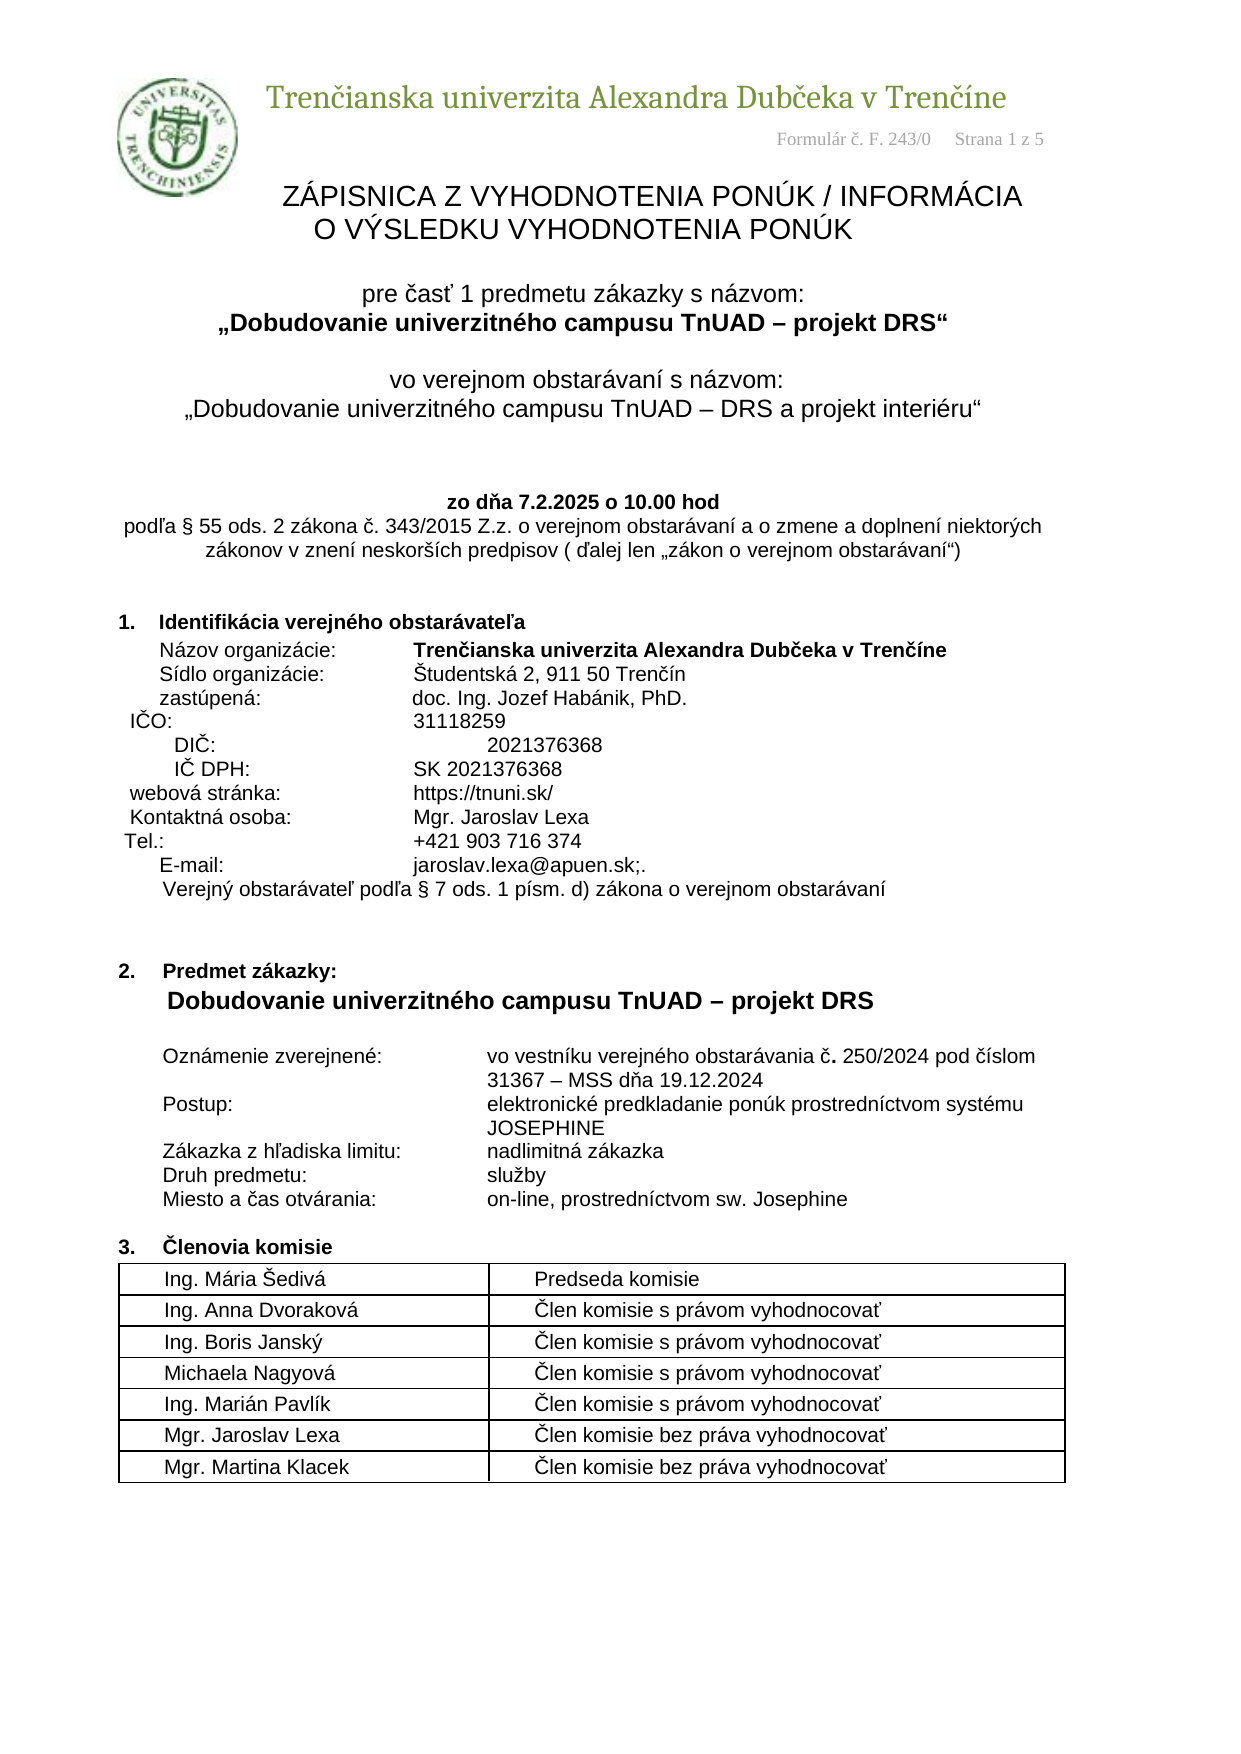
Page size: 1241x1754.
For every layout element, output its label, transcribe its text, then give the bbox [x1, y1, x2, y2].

text E-mail: jaroslav.lexa@apuen.sk;. [118, 853, 1048, 877]
text „Dobudovanie univerzitného campusu TnUAD – DRS a projekt interiéru“ [118, 394, 1048, 423]
text zo dňa 7.2.2025 o 10.00 hod [118, 490, 1048, 514]
list Predmet zákazky: [118, 958, 1048, 982]
table_cell Člen komisie s právom vyhodnocovať [490, 1327, 1064, 1356]
table_cell Michaela Nagyová [120, 1358, 488, 1388]
table_cell Člen komisie bez práva vyhodnocovať [490, 1452, 1064, 1481]
table_cell Člen komisie s právom vyhodnocovať [490, 1296, 1064, 1325]
text zastúpená: doc. Ing. Jozef Habánik, PhD. [118, 685, 1048, 709]
table_cell Ing. Boris Janský [120, 1327, 488, 1356]
text Miesto a čas otvárania: on-line, prostredníctvom sw. Josephine [118, 1187, 1048, 1211]
text Oznámenie zverejnené: vo vestníku verejného obstarávania č. 250/2024 pod číslom 31367 – MSS dňa 19.12.2024 [118, 1043, 1048, 1091]
text IČO: 31118259 [118, 709, 1048, 733]
text Druh predmetu: služby [118, 1163, 1048, 1187]
table_header Predseda komisie [490, 1264, 1064, 1294]
picture [117, 78, 238, 197]
text Dobudovanie univerzitného campusu TnUAD – projekt DRS [118, 986, 1048, 1015]
text Názov organizácie: Trenčianska univerzita Alexandra Dubčeka v Trenčíne [118, 637, 1048, 661]
text ZÁPISNICA Z VYHODNOTENIA PONÚK / INFORMÁCIA O VÝSLEDKU VYHODNOTENIA PONÚK [118, 179, 1048, 246]
text podľa § 55 ods. 2 zákona č. 343/2015 Z.z. o verejnom obstarávaní a o zmene a doplnení niektorých zákonov v znení neskorších predpisov ( ďalej len „zákon o verejnom obstarávaní“) [118, 514, 1048, 562]
table_cell Mgr. Jaroslav Lexa [120, 1421, 488, 1450]
table_cell Člen komisie bez práva vyhodnocovať [490, 1421, 1064, 1450]
table_cell Ing. Anna Dvoraková [120, 1296, 488, 1325]
text „Dobudovanie univerzitného campusu TnUAD – projekt DRS“ [118, 308, 1048, 337]
table_cell Člen komisie s právom vyhodnocovať [490, 1358, 1064, 1388]
text Sídlo organizácie: Študentská 2, 911 50 Trenčín [118, 661, 1048, 685]
table_cell Mgr. Martina Klacek [120, 1452, 488, 1481]
list Identifikácia verejného obstarávateľa [118, 610, 1048, 634]
text Tel.: +421 903 716 374 [118, 829, 1048, 853]
text webová stránka: https://tnuni.sk/ [118, 781, 1048, 805]
text Kontaktná osoba: Mgr. Jaroslav Lexa [118, 805, 1048, 829]
text pre časť 1 predmetu zákazky s názvom: [118, 279, 1048, 308]
table_cell Ing. Marián Pavlík [120, 1389, 488, 1419]
table_cell Člen komisie s právom vyhodnocovať [490, 1389, 1064, 1419]
text DIČ: 2021376368 [118, 733, 1048, 757]
text Verejný obstarávateľ podľa § 7 ods. 1 písm. d) zákona o verejnom obstarávaní [118, 877, 1048, 901]
list Členovia komisie [118, 1235, 1048, 1259]
text IČ DPH: SK 2021376368 [118, 757, 1048, 781]
text Postup: elektronické predkladanie ponúk prostredníctvom systému JOSEPHINE [118, 1091, 1048, 1139]
text Zákazka z hľadiska limitu: nadlimitná zákazka [118, 1139, 1048, 1163]
table_header Ing. Mária Šedivá [120, 1264, 488, 1294]
text vo verejnom obstarávaní s názvom: [118, 366, 1048, 394]
